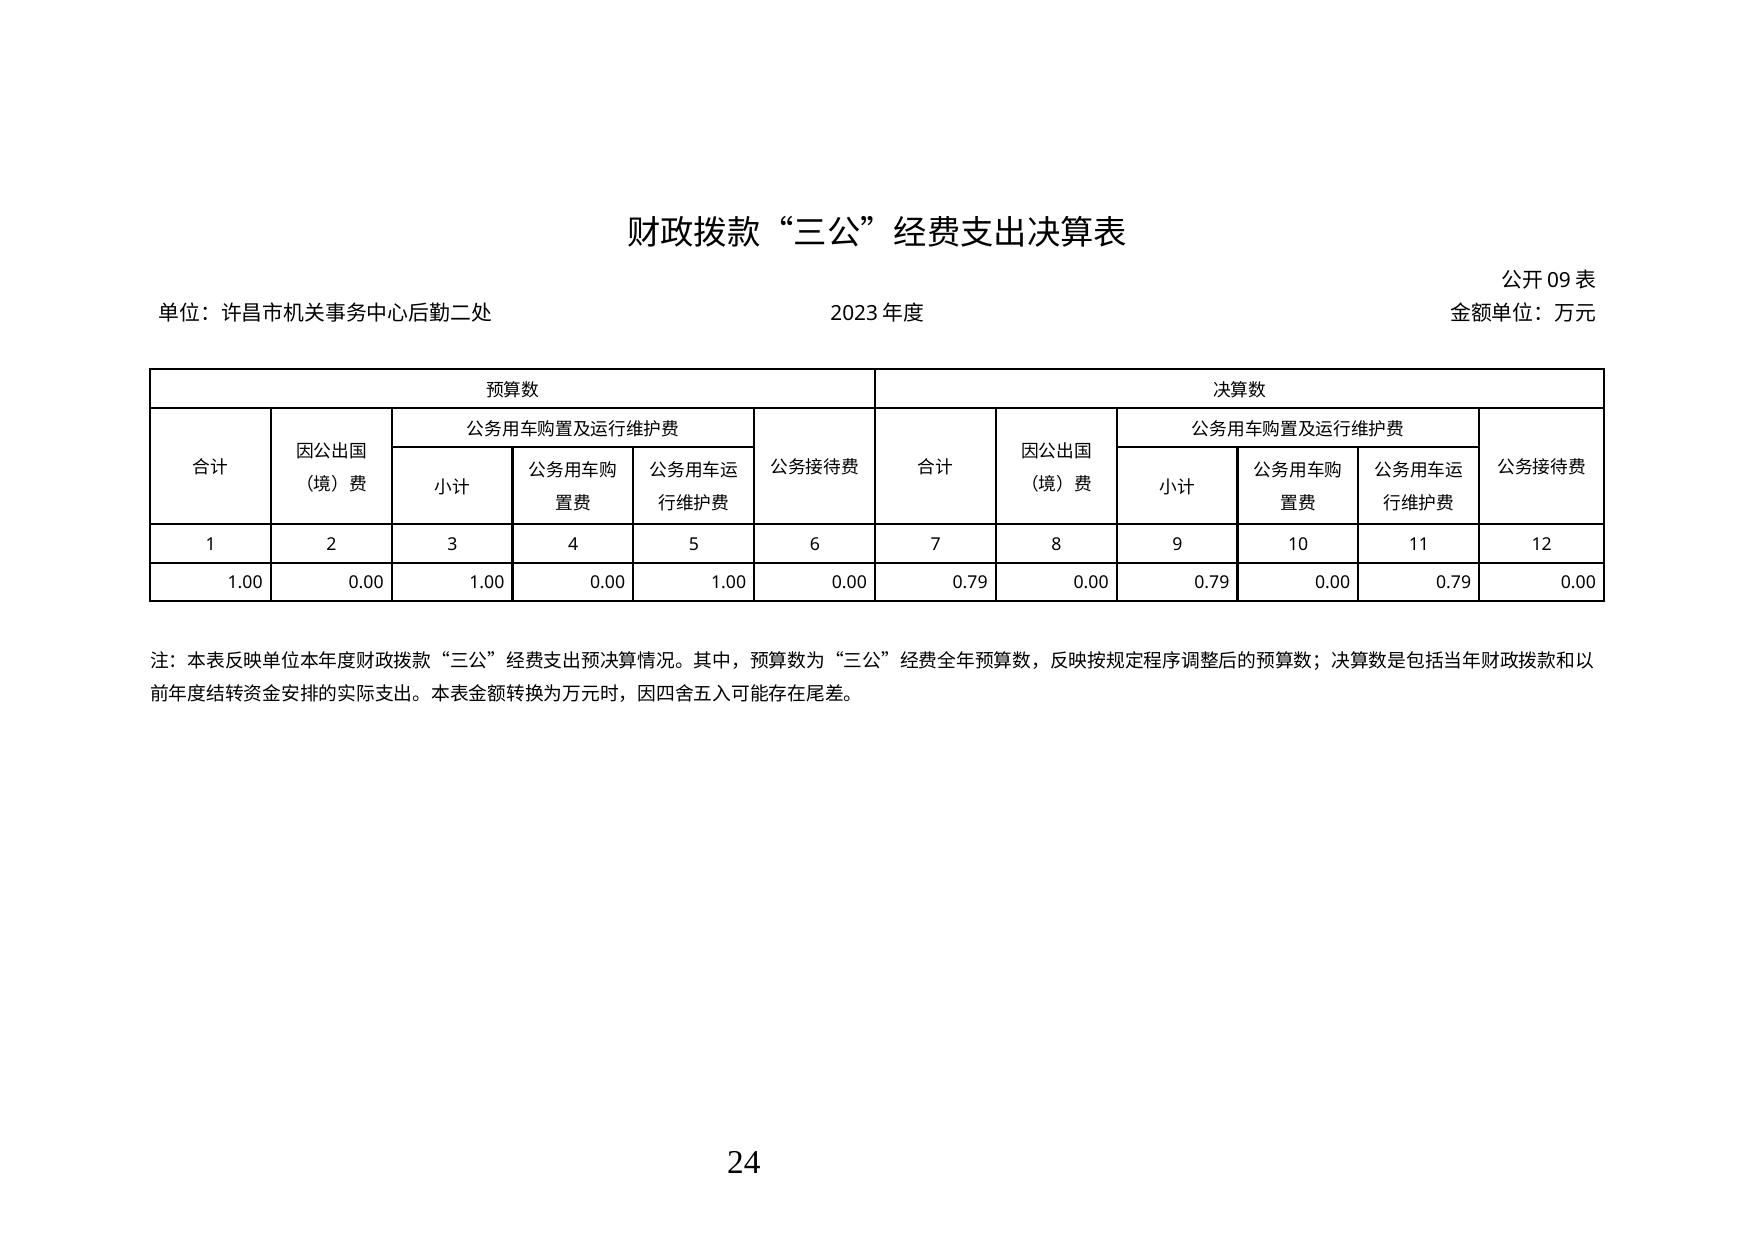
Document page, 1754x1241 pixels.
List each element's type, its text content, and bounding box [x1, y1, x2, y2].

table_cell 公务接待费 [1480, 409, 1603, 523]
table_cell 7 [876, 525, 995, 562]
table_cell 10 [1239, 525, 1357, 562]
table_cell 公务用车购置及运行维护费 [393, 409, 753, 446]
table_cell 合计 [151, 409, 270, 523]
table_cell 公务用车购置及运行维护费 [1118, 409, 1478, 446]
table_cell 8 [997, 525, 1116, 562]
table_cell 0.79 [1118, 564, 1236, 600]
table_cell 1.00 [634, 564, 753, 600]
table_cell 小计 [393, 448, 511, 523]
table_cell 公务用车购置费 [1239, 448, 1357, 523]
table_cell 0.00 [1239, 564, 1357, 600]
table_cell 因公出国（境）费 [272, 409, 391, 523]
table_cell 0.00 [272, 564, 391, 600]
table_cell 2023年度 [773, 295, 981, 328]
table_cell 单位：许昌市机关事务中心后勤二处 [150, 295, 773, 328]
table_cell 1.00 [151, 564, 270, 600]
table_cell 3 [393, 525, 511, 562]
table_cell 0.00 [755, 564, 874, 600]
table_cell 0.79 [1359, 564, 1478, 600]
table_cell 2 [272, 525, 391, 562]
table_cell 0.00 [997, 564, 1116, 600]
table_cell 0.00 [1480, 564, 1603, 600]
table_cell 0.79 [876, 564, 995, 600]
table_cell 9 [1118, 525, 1236, 562]
text 注：本表反映单位本年度财政拨款“三公”经费支出预决算情况。其中，预算数为“三公”经费全年预算数，反映按规定程序调整后的预算数；决算数是包括当年财政拨款和以前年度结转资金安排的实际支出。本表金额转换为万元时，因四舍五入可能存在尾差。 [150, 643, 1604, 708]
table_cell 1.00 [393, 564, 511, 600]
table_cell 公务用车运行维护费 [1359, 448, 1478, 523]
table_cell 公务接待费 [755, 409, 874, 523]
table_cell 12 [1480, 525, 1603, 562]
table_cell 小计 [1118, 448, 1236, 523]
table_header 决算数 [876, 370, 1603, 407]
table_cell 11 [1359, 525, 1478, 562]
table_cell 公务用车运行维护费 [634, 448, 753, 523]
text 财政拨款“三公”经费支出决算表 [150, 198, 1604, 263]
table_cell 公务用车购置费 [514, 448, 632, 523]
table_cell 5 [634, 525, 753, 562]
table_header 预算数 [151, 370, 874, 407]
table_header 公开09表 [150, 263, 1604, 295]
table_cell 因公出国（境）费 [997, 409, 1116, 523]
table_cell 6 [755, 525, 874, 562]
table_cell 金额单位：万元 [981, 295, 1604, 328]
table_cell 0.00 [514, 564, 632, 600]
table_cell 合计 [876, 409, 995, 523]
table_cell 1 [151, 525, 270, 562]
table_cell 4 [514, 525, 632, 562]
